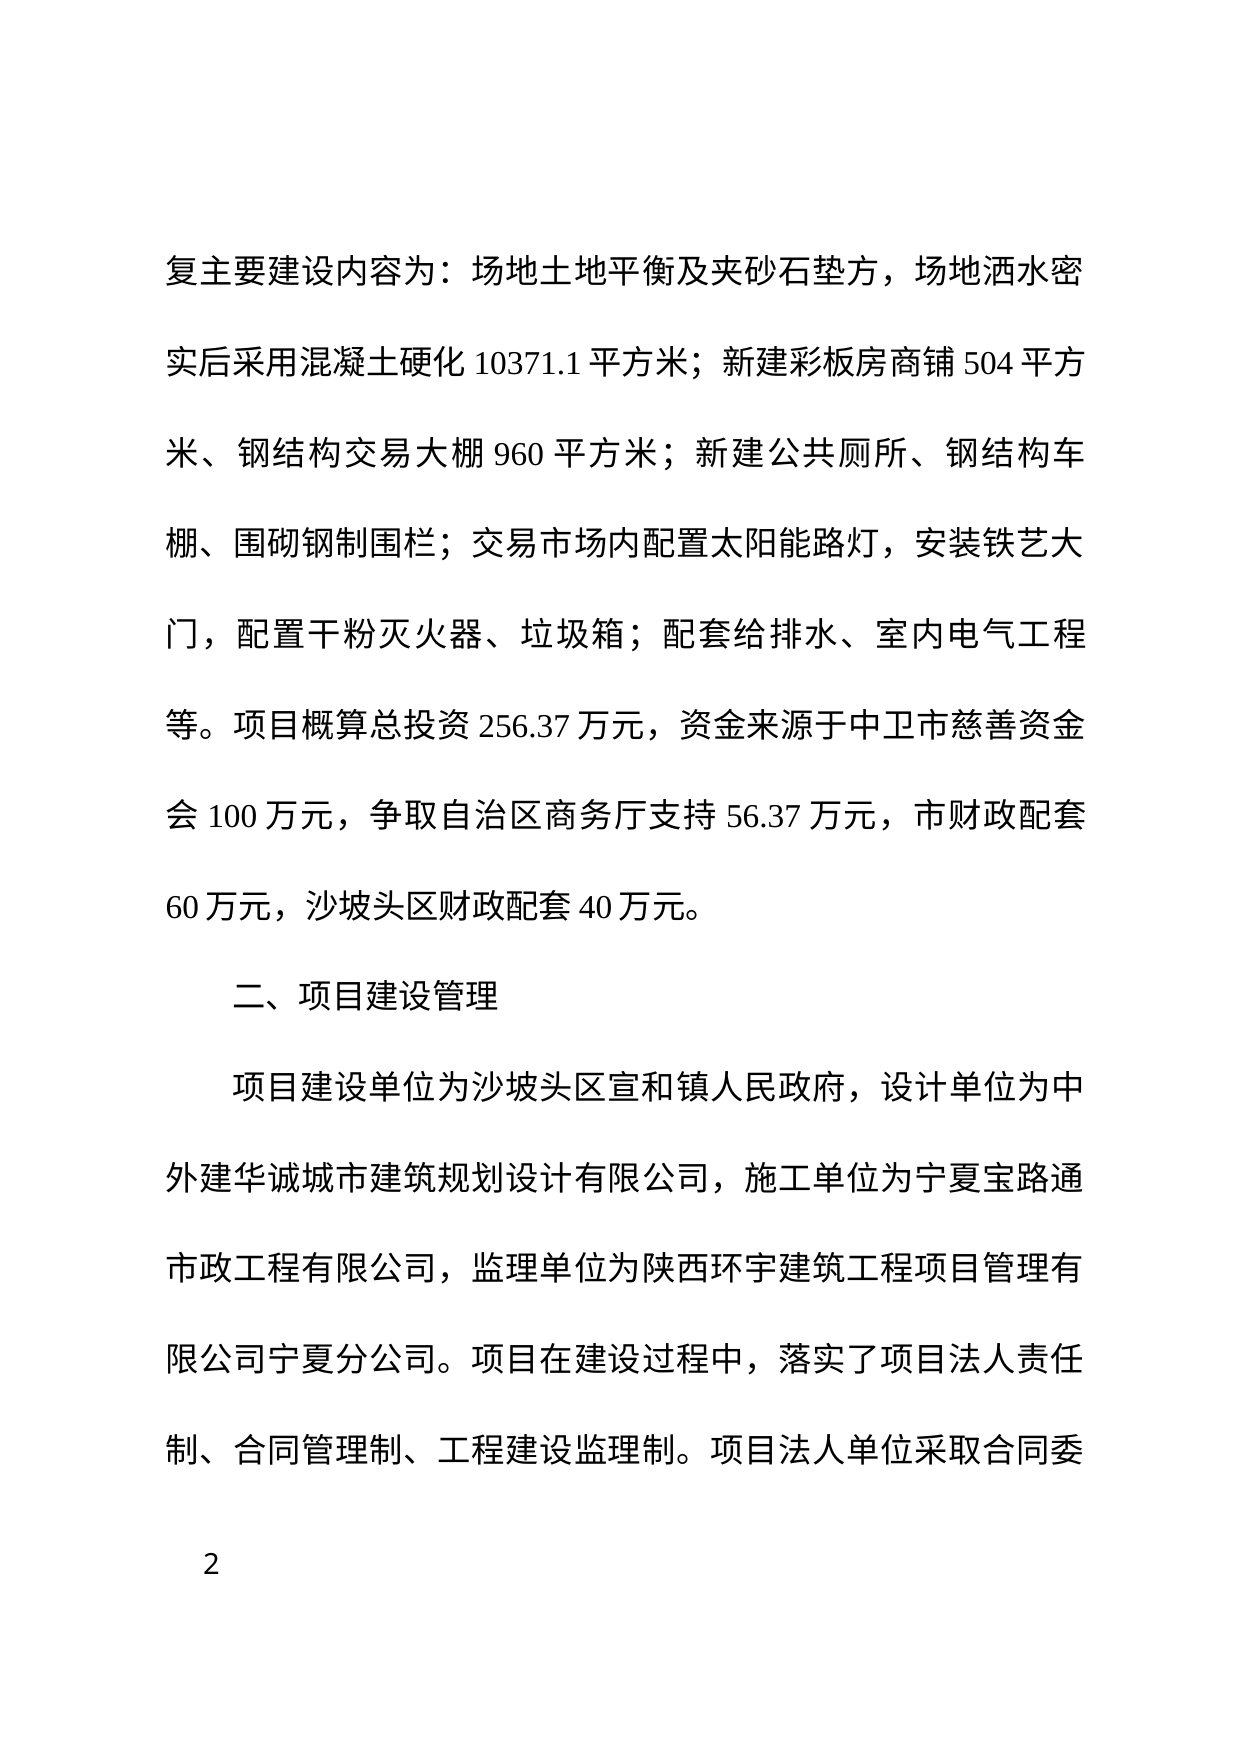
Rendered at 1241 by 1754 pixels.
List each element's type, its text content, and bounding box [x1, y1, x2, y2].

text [165, 224, 1087, 949]
list 项目建设管理 [165, 949, 1087, 1040]
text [165, 1040, 1087, 1493]
